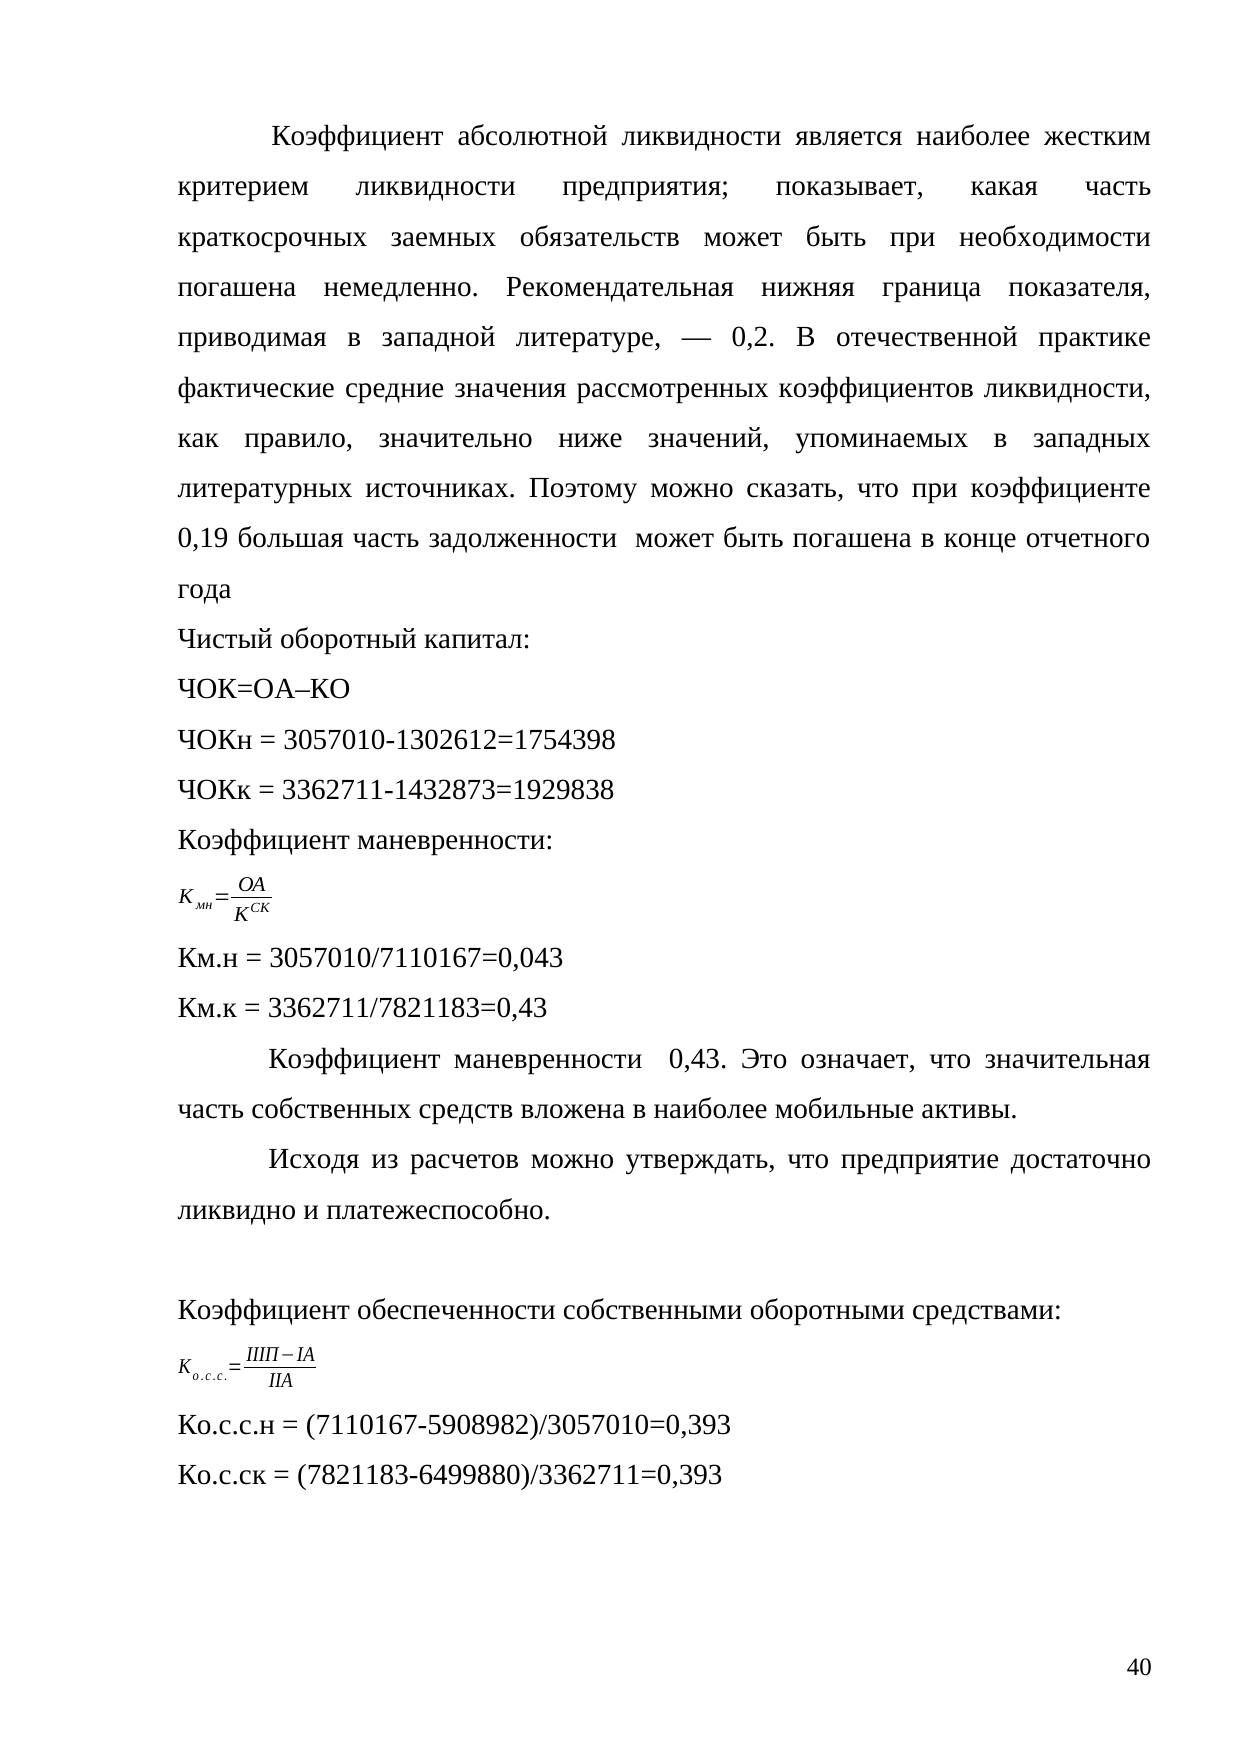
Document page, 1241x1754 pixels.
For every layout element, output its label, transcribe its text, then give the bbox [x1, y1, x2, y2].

text Коэффициент маневренности: [177, 822, 1152, 856]
text Коэффициент обеспеченности собственными оборотными средствами: [177, 1292, 1152, 1326]
text Ко.с.ск = (7821183-6499880)/3362711=0,393 [177, 1457, 1152, 1491]
text Коэффициент маневренности 0,43. Это означает, что значительная часть собственных средств вложена в наиболее мобильные активы. [177, 1041, 1152, 1125]
text Км.к = 3362711/7821183=0,43 [177, 991, 1152, 1024]
text ЧОКк = 3362711-1432873=1929838 [177, 772, 1152, 806]
text ЧОК=ОА–КО [177, 672, 1152, 705]
text Км.н = 3057010/7110167=0,043 [177, 940, 1152, 974]
text Коэффициент абсолютной ликвидности является наиболее жестким критерием ликвидности предприятия; показывает, какая часть краткосрочных заемных обязательств может быть при необходимости погашена немедленно. Рекомендательная нижняя граница показателя, приводимая в западной литературе, — 0,2. В отечественной практике фактические средние значения рассмотренных коэффициентов ликвидности, как правило, значительно ниже значений, упоминаемых в западных литературных источниках. Поэтому можно сказать, что при коэффициенте 0,19 большая часть задолженности может быть погашена в конце отчетного года [177, 118, 1152, 604]
text Исходя из расчетов можно утверждать, что предприятие достаточно ликвидно и платежеспособно. [177, 1142, 1152, 1225]
text Чистый оборотный капитал: [177, 621, 1152, 655]
text ЧОКн = 3057010-1302612=1754398 [177, 722, 1152, 755]
text Ко.с.с.н = (7110167-5908982)/3057010=0,393 [177, 1407, 1152, 1441]
